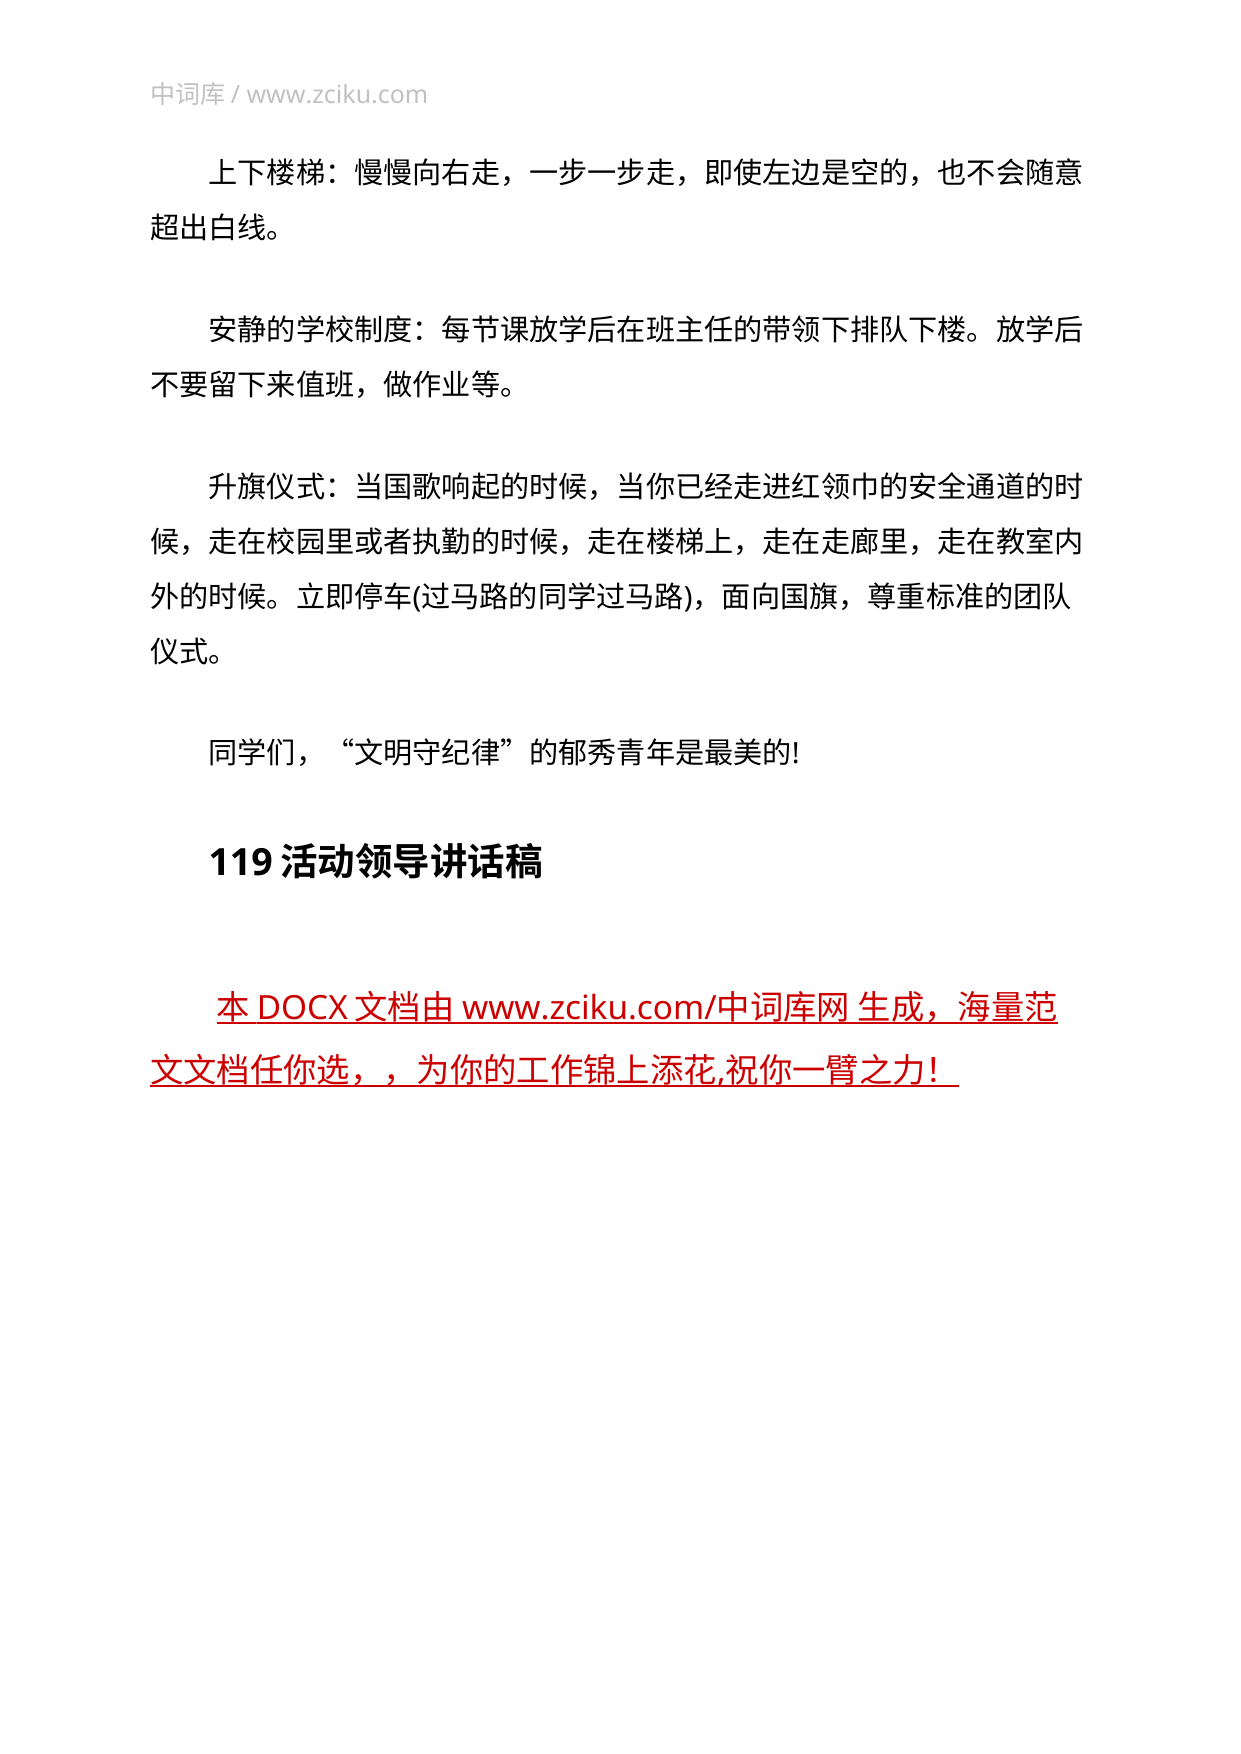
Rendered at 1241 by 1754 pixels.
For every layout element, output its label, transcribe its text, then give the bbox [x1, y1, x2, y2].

text 本DOCX文档由 www.zciku.com/中词库网 生成，海量范文文档任你选，，为你的工作锦上添花,祝你一臂之力！ [150, 981, 1090, 1092]
text 安静的学校制度：每节课放学后在班主任的带领下排队下楼。放学后不要留下来值班，做作业等。 [150, 307, 1090, 404]
text 上下楼梯：慢慢向右走，一步一步走，即使左边是空的，也不会随意超出白线。 [150, 150, 1090, 247]
text 升旗仪式：当国歌响起的时候，当你已经走进红领巾的安全通道的时候，走在校园里或者执勤的时候，走在楼梯上，走在走廊里，走在教室内外的时候。立即停车(过马路的同学过马路)，面向国旗，尊重标准的团队仪式。 [150, 463, 1090, 670]
text 119活动领导讲话稿 [150, 832, 1090, 886]
text 同学们，“文明守纪律”的郁秀青年是最美的! [150, 730, 1090, 772]
